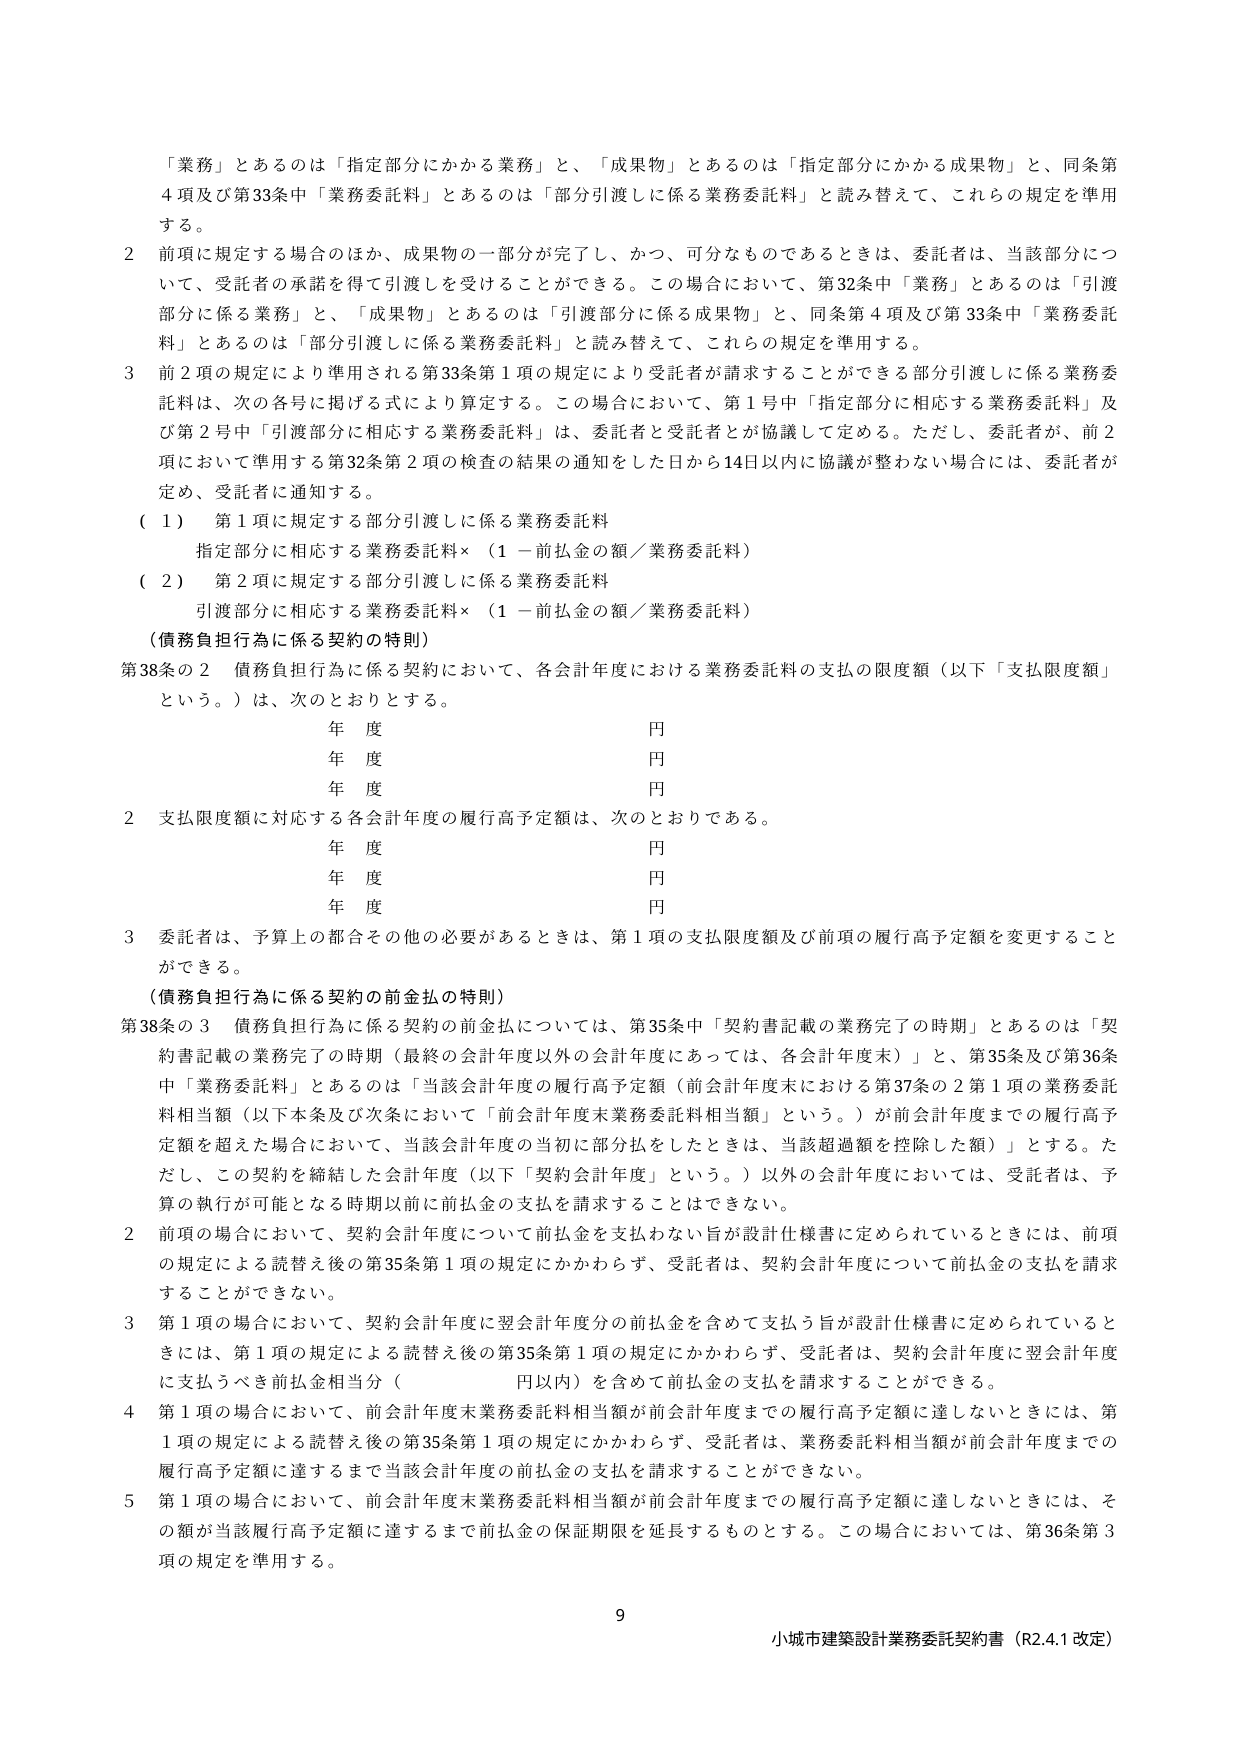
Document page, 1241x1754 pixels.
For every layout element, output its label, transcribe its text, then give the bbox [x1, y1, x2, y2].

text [120, 150, 1120, 239]
text 年 度 円 [120, 714, 1120, 743]
text 引渡部分に相応する業務委託料×（1－前払金の額／業務委託料） [120, 595, 1120, 625]
text ３ 委託者は、予算上の都合その他の必要があるときは、第１項の支払限度額及び前項の履行高予定額を変更することができる。 [120, 922, 1120, 981]
text 年 度 円 [120, 832, 1120, 862]
text ３ 前２項の規定により準用される第33条第１項の規定により受託者が請求することができる部分引渡しに係る業務委託料は、次の各号に掲げる式により算定する。この場合において、第１号中「指定部分に相応する業務委託料」及び第２号中「引渡部分に相応する業務委託料」は、委託者と受託者とが協議して定める。ただし、委託者が、前２項において準用する第32条第２項の検査の結果の通知をした日から14日以内に協議が整わない場合には、委託者が定め、受託者に通知する。 [120, 357, 1120, 506]
text 第38条の３ 債務負担行為に係る契約の前金払については、第35条中「契約書記載の業務完了の時期」とあるのは「契約書記載の業務完了の時期（最終の会計年度以外の会計年度にあっては、各会計年度末）」と、第35条及び第36条中「業務委託料」とあるのは「当該会計年度の履行高予定額（前会計年度末における第37条の２第１項の業務委託料相当額（以下本条及び次条において「前会計年度末業務委託料相当額」という。）が前会計年度までの履行高予定額を超えた場合において、当該会計年度の当初に部分払をしたときは、当該超過額を控除した額）」とする。ただし、この契約を締結した会計年度（以下「契約会計年度」という。）以外の会計年度においては、受託者は、予算の執行が可能となる時期以前に前払金の支払を請求することはできない。 [120, 1011, 1120, 1218]
text 年 度 円 [120, 862, 1120, 892]
text 第38条の２ 債務負担行為に係る契約において、各会計年度における業務委託料の支払の限度額（以下「支払限度額」という。）は、次のとおりとする。 [120, 654, 1120, 714]
text 指定部分に相応する業務委託料×（1－前払金の額／業務委託料） [120, 536, 1120, 565]
text ３ 第１項の場合において、契約会計年度に翌会計年度分の前払金を含めて支払う旨が設計仕様書に定められているときには、第１項の規定による読替え後の第35条第１項の規定にかかわらず、受託者は、契約会計年度に翌会計年度に支払うべき前払金相当分（ 円以内）を含めて前払金の支払を請求することができる。 [120, 1307, 1120, 1397]
text ２ 支払限度額に対応する各会計年度の履行高予定額は、次のとおりである。 [120, 803, 1120, 832]
text ５ 第１項の場合において、前会計年度末業務委託料相当額が前会計年度までの履行高予定額に達しないときには、その額が当該履行高予定額に達するまで前払金の保証期限を延長するものとする。この場合においては、第36条第３項の規定を準用する。 [120, 1486, 1120, 1575]
text （債務負担行為に係る契約の前金払の特則） [120, 981, 1120, 1011]
text ４ 第１項の場合において、前会計年度末業務委託料相当額が前会計年度までの履行高予定額に達しないときには、第１項の規定による読替え後の第35条第１項の規定にかかわらず、受託者は、業務委託料相当額が前会計年度までの履行高予定額に達するまで当該会計年度の前払金の支払を請求することができない。 [120, 1397, 1120, 1486]
text 年 度 円 [120, 892, 1120, 922]
text (２) 第２項に規定する部分引渡しに係る業務委託料 [120, 565, 1120, 595]
text 年 度 円 [120, 773, 1120, 803]
text (１) 第１項に規定する部分引渡しに係る業務委託料 [120, 506, 1120, 536]
text ２ 前項に規定する場合のほか、成果物の一部分が完了し、かつ、可分なものであるときは、委託者は、当該部分について、受託者の承諾を得て引渡しを受けることができる。この場合において、第32条中「業務」とあるのは「引渡部分に係る業務」と、「成果物」とあるのは「引渡部分に係る成果物」と、同条第４項及び第33条中「業務委託料」とあるのは「部分引渡しに係る業務委託料」と読み替えて、これらの規定を準用する。 [120, 239, 1120, 357]
text （債務負担行為に係る契約の特則） [120, 625, 1120, 654]
text ２ 前項の場合において、契約会計年度について前払金を支払わない旨が設計仕様書に定められているときには、前項の規定による読替え後の第35条第１項の規定にかかわらず、受託者は、契約会計年度について前払金の支払を請求することができない。 [120, 1218, 1120, 1307]
text 年 度 円 [120, 743, 1120, 773]
